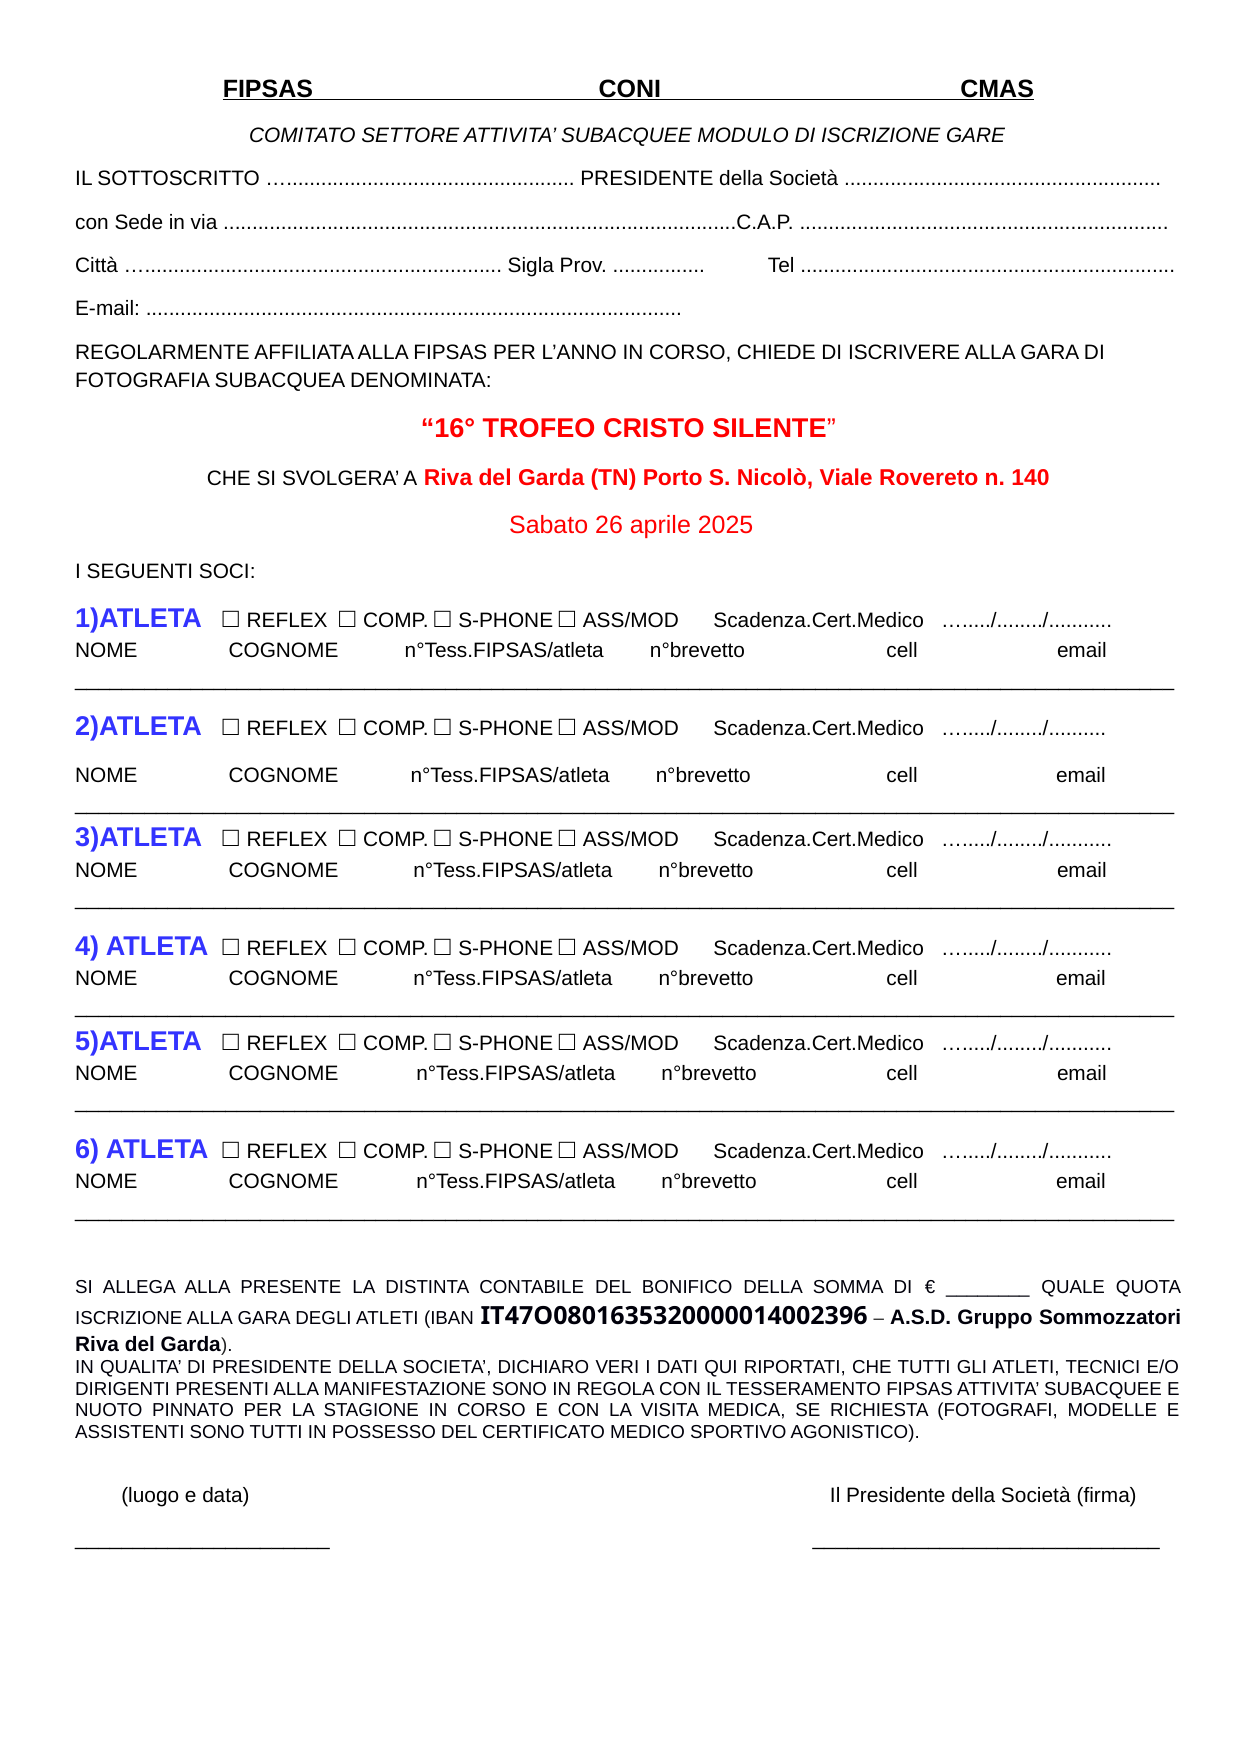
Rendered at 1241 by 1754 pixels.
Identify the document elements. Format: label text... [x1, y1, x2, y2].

text IL SOTTOSCRITTO ….................................................. PRESIDENTE della Società ....................................................... [75, 166, 1181, 190]
text REGOLARMENTE AFFILIATA ALLA FIPSAS PER L’ANNO IN CORSO, CHIEDE DI ISCRIVERE ALLA GARA DI FOTOGRAFIA SUBACQUEA DENOMINATA: [75, 339, 1181, 392]
text CHE SI SVOLGERA’ A Riva del Garda (TN) Porto S. Nicolò, Viale Rovereto n. 140 [75, 464, 1181, 490]
text NOME COGNOME n°Tess.FIPSAS/atleta n°brevetto cell email _______________________________________________________________________________________________ 3)ATLETA □ REFLEX □ COMP. □ S-PHONE □ ASS/MOD Scadenza.Cert.Medico …...../......../........... NOME COGNOME n°Tess.FIPSAS/atleta n°brevetto cell email _______________________________________________________________________________________________ [75, 762, 1181, 910]
text Sabato 26 aprile 2025 [75, 510, 1181, 538]
text 4) ATLETA □ REFLEX □ COMP. □ S-PHONE □ ASS/MOD Scadenza.Cert.Medico …...../......../........... NOME COGNOME n°Tess.FIPSAS/atleta n°brevetto cell email _______________________________________________________________________________________________ 5)ATLETA □ REFLEX □ COMP. □ S-PHONE □ ASS/MOD Scadenza.Cert.Medico …...../......../........... NOME COGNOME n°Tess.FIPSAS/atleta n°brevetto cell email _______________________________________________________________________________________________ [75, 929, 1181, 1113]
text Città ….............................................................. Sigla Prov. ................ Tel ................................................................. [75, 253, 1181, 277]
text 1)ATLETA □ REFLEX □ COMP. □ S-PHONE □ ASS/MOD Scadenza.Cert.Medico …...../......../........... NOME COGNOME n°Tess.FIPSAS/atleta n°brevetto cell email _______________________________________________________________________________________________ [75, 602, 1181, 691]
text SI ALLEGA ALLA PRESENTE LA DISTINTA CONTABILE DEL BONIFICO DELLA SOMMA DI € ________ QUALE QUOTA ISCRIZIONE ALLA GARA DEGLI ATLETI (IBAN IT47O0801635320000014002396 – A.S.D. Gruppo Sommozzatori Riva del Garda). [75, 1276, 1181, 1356]
text 2)ATLETA □ REFLEX □ COMP. □ S-PHONE □ ASS/MOD Scadenza.Cert.Medico …...../......../.......... [75, 710, 1181, 742]
text con Sede in via .........................................................................................C.A.P. ................................................................ [75, 209, 1181, 233]
text COMITATO SETTORE ATTIVITA’ SUBACQUEE MODULO DI ISCRIZIONE GARE [75, 123, 1181, 147]
text IN QUALITA’ DI PRESIDENTE DELLA SOCIETA’, DICHIARO VERI I DATI QUI RIPORTATI, CHE TUTTI GLI ATLETI, TECNICI E/O DIRIGENTI PRESENTI ALLA MANIFESTAZIONE SONO IN REGOLA CON IL TESSERAMENTO FIPSAS ATTIVITA’ SUBACQUEE E NUOTO PINNATO PER LA STAGIONE IN CORSO E CON LA VISITA MEDICA, SE RICHIESTA (FOTOGRAFI, MODELLE E ASSISTENTI SONO TUTTI IN POSSESSO DEL CERTIFICATO MEDICO SPORTIVO AGONISTICO). [75, 1356, 1181, 1442]
text FIPSAS CONI CMAS [75, 74, 1181, 102]
text I SEGUENTI SOCI: [75, 559, 1181, 583]
text (luogo e data) Il Presidente della Società (firma) [75, 1482, 1181, 1506]
text “16° TROFEO CRISTO SILENTE” [75, 412, 1181, 443]
text ______________________ ______________________________ [75, 1526, 1181, 1550]
text 6) ATLETA □ REFLEX □ COMP. □ S-PHONE □ ASS/MOD Scadenza.Cert.Medico …...../......../........... NOME COGNOME n°Tess.FIPSAS/atleta n°brevetto cell email _______________________________________________________________________________________________ [75, 1133, 1181, 1256]
text E-mail: ............................................................................................. [75, 296, 1181, 320]
